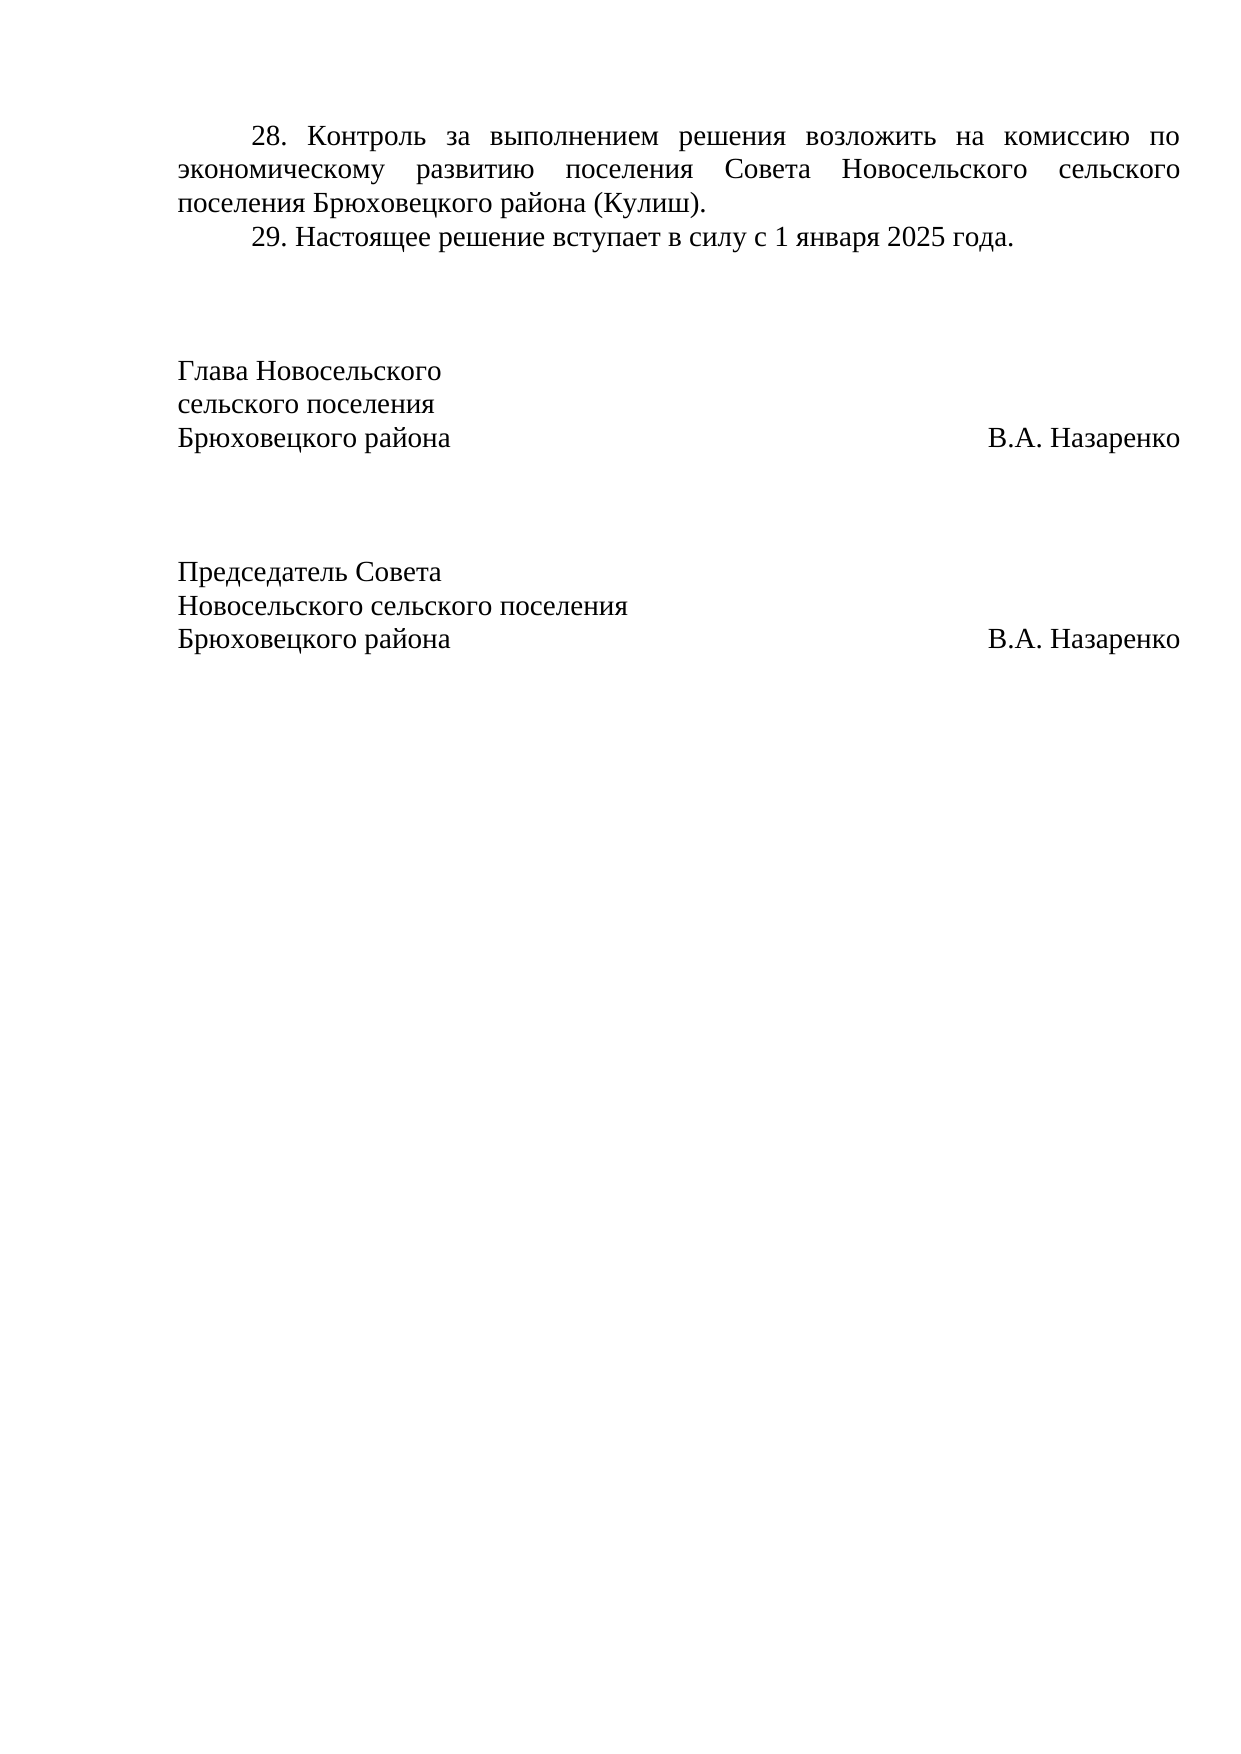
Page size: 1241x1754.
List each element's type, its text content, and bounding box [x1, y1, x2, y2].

text Председатель Совета [177, 554, 1181, 588]
text Брюховецкого района В.А. Назаренко [177, 420, 1181, 453]
text сельского поселения [177, 386, 1181, 420]
text 29. Настоящее решение вступает в силу с 1 января 2025 года. [177, 219, 1181, 252]
text Новосельского сельского поселения [177, 588, 1181, 621]
text Брюховецкого района В.А. Назаренко [177, 621, 1181, 655]
text 28. Контроль за выполнением решения возложить на комиссию по экономическому развитию поселения Совета Новосельского сельского поселения Брюховецкого района (Кулиш). [177, 118, 1181, 219]
text Глава Новосельского [177, 353, 1181, 386]
